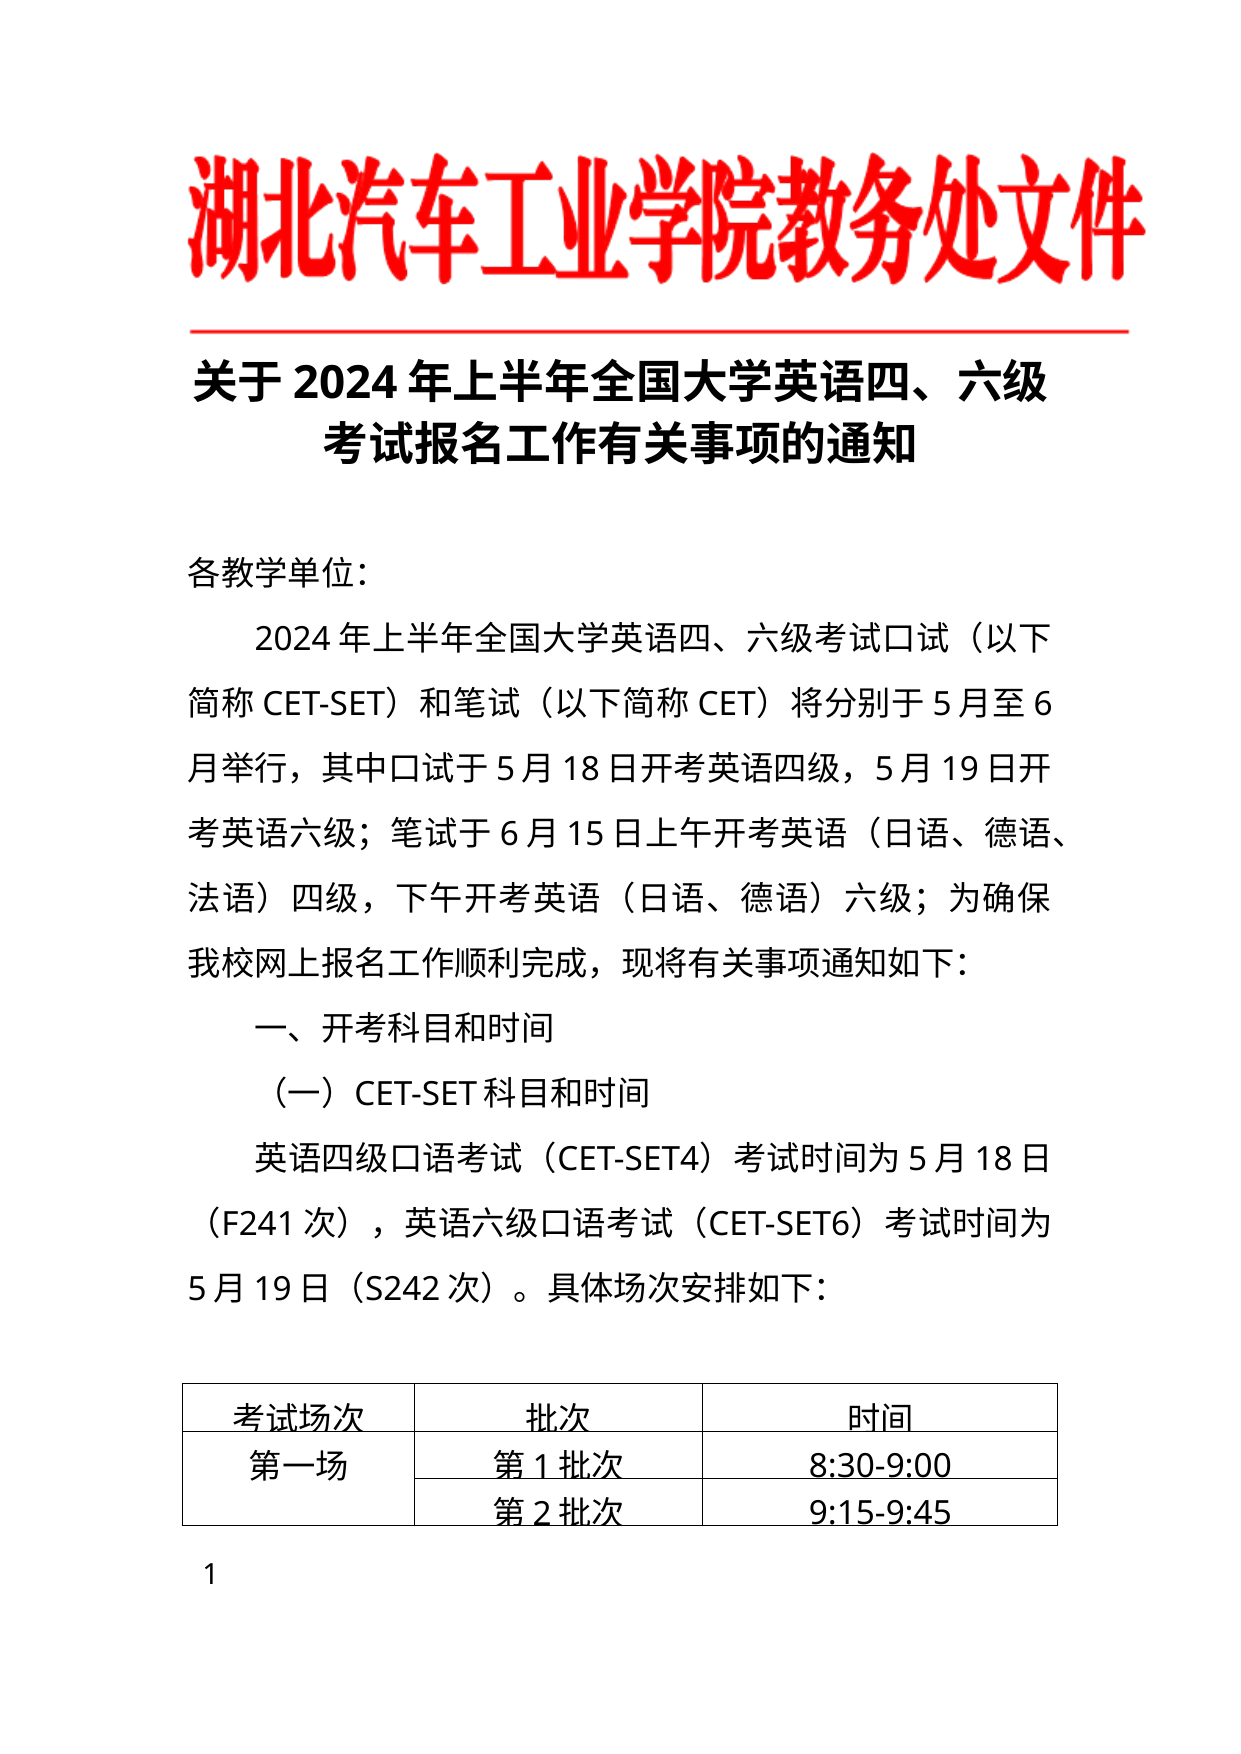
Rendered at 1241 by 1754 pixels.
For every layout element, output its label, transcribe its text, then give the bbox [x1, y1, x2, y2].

table_cell 第一场 [183, 1432, 414, 1525]
picture [187, 329, 1132, 336]
text 英语四级口语考试（CET-SET4）考试时间为5月18日（F241次），英语六级口语考试（CET-SET6）考试时间为5月19日（S242次）。具体场次安排如下： [187, 1123, 1053, 1318]
text 一、开考科目和时间 [187, 993, 1053, 1058]
picture [187, 152, 1149, 286]
table_cell 第1批次 [415, 1432, 702, 1478]
table_cell 8:30-9:00 [703, 1432, 1057, 1478]
text 关于2024年上半年全国大学英语四、六级考试报名工作有关事项的通知 [187, 348, 1053, 473]
text （一）CET-SET科目和时间 [187, 1058, 1053, 1123]
table_header 时间 [703, 1384, 1057, 1431]
text 各教学单位： [187, 538, 1053, 603]
table_header 批次 [415, 1384, 702, 1431]
table_cell 第2批次 [415, 1479, 702, 1525]
text 2024年上半年全国大学英语四、六级考试口试（以下简称CET-SET）和笔试（以下简称CET）将分别于5月至6月举行，其中口试于5月18日开考英语四级，5月19日开考英语六级；笔试于6月15日上午开考英语（日语、德语、法语）四级，下午开考英语（日语、德语）六级；为确保我校网上报名工作顺利完成，现将有关事项通知如下： [187, 603, 1053, 993]
table_header 考试场次 [183, 1384, 414, 1431]
table_cell 9:15-9:45 [703, 1479, 1057, 1525]
